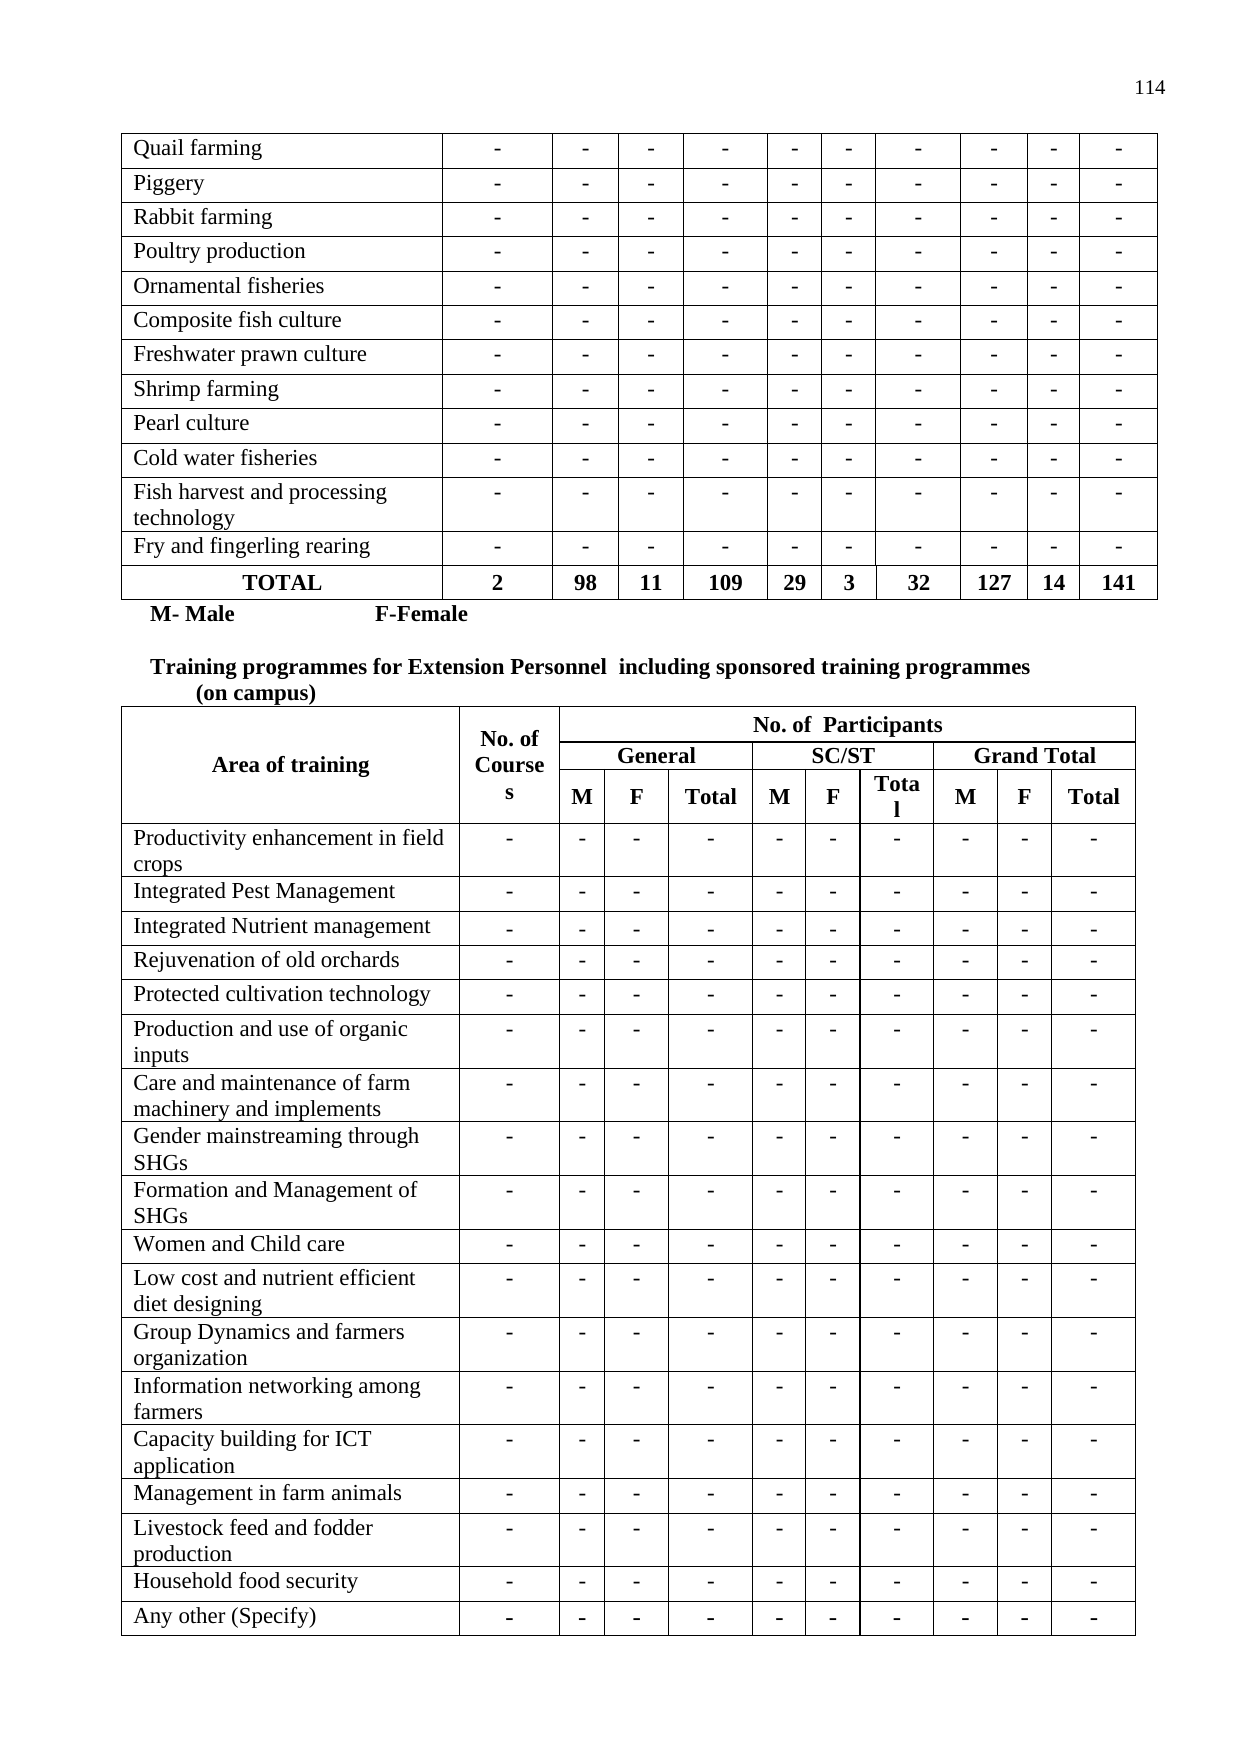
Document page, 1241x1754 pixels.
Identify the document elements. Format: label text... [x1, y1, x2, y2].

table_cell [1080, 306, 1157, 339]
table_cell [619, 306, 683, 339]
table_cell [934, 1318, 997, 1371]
text Training programmes for Extension Personnel including sponsored training programmes [75, 653, 1165, 679]
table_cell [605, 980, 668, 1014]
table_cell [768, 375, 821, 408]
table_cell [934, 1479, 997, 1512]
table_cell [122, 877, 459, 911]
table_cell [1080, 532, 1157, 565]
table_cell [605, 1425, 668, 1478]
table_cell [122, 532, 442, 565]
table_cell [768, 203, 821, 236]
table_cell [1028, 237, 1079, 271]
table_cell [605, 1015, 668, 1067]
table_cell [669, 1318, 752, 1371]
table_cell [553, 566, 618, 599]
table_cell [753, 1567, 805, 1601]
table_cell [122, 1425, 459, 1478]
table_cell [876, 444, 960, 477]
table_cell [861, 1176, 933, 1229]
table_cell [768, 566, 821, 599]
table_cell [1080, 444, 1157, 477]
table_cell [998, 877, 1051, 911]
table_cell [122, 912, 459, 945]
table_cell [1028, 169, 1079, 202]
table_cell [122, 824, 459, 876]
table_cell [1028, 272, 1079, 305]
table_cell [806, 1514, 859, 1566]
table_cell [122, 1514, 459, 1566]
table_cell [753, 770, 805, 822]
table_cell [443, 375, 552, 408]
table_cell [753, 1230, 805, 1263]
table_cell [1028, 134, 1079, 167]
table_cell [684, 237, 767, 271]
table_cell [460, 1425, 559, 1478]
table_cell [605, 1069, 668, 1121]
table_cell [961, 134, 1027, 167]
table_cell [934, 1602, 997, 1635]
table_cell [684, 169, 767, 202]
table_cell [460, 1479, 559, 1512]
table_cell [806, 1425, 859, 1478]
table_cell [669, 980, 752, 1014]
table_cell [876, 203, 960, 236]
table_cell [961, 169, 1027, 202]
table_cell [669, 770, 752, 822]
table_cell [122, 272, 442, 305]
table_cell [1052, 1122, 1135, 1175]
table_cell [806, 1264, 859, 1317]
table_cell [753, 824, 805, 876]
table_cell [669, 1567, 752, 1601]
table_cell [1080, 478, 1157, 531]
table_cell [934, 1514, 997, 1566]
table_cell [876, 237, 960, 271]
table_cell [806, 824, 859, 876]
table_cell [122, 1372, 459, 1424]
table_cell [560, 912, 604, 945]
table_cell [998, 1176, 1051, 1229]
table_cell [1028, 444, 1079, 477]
text M- Male F-Female [75, 600, 1165, 627]
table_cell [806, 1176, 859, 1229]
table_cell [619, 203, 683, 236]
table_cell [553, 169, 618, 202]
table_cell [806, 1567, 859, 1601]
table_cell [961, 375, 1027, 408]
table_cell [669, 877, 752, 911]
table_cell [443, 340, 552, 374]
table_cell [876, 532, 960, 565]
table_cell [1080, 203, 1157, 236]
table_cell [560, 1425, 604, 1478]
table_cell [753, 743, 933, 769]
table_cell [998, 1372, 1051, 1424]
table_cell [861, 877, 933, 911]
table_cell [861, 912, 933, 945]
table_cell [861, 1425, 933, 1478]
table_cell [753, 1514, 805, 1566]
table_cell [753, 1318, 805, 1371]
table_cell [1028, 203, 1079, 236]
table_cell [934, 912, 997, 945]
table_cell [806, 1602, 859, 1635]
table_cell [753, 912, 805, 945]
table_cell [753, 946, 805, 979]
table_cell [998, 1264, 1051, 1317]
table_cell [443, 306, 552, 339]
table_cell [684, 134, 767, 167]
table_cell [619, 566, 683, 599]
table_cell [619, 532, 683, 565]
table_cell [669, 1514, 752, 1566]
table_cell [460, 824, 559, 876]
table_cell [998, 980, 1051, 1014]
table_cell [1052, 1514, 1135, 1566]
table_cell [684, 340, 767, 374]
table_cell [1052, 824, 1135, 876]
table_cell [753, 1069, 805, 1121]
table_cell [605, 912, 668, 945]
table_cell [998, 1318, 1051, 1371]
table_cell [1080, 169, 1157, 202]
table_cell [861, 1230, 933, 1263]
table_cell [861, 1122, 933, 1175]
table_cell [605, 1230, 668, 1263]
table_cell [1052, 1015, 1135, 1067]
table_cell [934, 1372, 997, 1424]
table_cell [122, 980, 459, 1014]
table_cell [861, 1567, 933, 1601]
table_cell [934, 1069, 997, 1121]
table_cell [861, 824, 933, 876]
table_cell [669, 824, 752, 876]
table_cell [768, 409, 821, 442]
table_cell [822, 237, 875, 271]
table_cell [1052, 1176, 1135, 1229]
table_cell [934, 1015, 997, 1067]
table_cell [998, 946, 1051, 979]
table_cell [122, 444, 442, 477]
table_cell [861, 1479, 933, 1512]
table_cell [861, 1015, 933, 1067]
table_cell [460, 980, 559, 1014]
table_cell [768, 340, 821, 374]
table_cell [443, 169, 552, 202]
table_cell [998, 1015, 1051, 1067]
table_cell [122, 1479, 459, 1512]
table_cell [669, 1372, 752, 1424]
text (on campus) [75, 679, 1165, 706]
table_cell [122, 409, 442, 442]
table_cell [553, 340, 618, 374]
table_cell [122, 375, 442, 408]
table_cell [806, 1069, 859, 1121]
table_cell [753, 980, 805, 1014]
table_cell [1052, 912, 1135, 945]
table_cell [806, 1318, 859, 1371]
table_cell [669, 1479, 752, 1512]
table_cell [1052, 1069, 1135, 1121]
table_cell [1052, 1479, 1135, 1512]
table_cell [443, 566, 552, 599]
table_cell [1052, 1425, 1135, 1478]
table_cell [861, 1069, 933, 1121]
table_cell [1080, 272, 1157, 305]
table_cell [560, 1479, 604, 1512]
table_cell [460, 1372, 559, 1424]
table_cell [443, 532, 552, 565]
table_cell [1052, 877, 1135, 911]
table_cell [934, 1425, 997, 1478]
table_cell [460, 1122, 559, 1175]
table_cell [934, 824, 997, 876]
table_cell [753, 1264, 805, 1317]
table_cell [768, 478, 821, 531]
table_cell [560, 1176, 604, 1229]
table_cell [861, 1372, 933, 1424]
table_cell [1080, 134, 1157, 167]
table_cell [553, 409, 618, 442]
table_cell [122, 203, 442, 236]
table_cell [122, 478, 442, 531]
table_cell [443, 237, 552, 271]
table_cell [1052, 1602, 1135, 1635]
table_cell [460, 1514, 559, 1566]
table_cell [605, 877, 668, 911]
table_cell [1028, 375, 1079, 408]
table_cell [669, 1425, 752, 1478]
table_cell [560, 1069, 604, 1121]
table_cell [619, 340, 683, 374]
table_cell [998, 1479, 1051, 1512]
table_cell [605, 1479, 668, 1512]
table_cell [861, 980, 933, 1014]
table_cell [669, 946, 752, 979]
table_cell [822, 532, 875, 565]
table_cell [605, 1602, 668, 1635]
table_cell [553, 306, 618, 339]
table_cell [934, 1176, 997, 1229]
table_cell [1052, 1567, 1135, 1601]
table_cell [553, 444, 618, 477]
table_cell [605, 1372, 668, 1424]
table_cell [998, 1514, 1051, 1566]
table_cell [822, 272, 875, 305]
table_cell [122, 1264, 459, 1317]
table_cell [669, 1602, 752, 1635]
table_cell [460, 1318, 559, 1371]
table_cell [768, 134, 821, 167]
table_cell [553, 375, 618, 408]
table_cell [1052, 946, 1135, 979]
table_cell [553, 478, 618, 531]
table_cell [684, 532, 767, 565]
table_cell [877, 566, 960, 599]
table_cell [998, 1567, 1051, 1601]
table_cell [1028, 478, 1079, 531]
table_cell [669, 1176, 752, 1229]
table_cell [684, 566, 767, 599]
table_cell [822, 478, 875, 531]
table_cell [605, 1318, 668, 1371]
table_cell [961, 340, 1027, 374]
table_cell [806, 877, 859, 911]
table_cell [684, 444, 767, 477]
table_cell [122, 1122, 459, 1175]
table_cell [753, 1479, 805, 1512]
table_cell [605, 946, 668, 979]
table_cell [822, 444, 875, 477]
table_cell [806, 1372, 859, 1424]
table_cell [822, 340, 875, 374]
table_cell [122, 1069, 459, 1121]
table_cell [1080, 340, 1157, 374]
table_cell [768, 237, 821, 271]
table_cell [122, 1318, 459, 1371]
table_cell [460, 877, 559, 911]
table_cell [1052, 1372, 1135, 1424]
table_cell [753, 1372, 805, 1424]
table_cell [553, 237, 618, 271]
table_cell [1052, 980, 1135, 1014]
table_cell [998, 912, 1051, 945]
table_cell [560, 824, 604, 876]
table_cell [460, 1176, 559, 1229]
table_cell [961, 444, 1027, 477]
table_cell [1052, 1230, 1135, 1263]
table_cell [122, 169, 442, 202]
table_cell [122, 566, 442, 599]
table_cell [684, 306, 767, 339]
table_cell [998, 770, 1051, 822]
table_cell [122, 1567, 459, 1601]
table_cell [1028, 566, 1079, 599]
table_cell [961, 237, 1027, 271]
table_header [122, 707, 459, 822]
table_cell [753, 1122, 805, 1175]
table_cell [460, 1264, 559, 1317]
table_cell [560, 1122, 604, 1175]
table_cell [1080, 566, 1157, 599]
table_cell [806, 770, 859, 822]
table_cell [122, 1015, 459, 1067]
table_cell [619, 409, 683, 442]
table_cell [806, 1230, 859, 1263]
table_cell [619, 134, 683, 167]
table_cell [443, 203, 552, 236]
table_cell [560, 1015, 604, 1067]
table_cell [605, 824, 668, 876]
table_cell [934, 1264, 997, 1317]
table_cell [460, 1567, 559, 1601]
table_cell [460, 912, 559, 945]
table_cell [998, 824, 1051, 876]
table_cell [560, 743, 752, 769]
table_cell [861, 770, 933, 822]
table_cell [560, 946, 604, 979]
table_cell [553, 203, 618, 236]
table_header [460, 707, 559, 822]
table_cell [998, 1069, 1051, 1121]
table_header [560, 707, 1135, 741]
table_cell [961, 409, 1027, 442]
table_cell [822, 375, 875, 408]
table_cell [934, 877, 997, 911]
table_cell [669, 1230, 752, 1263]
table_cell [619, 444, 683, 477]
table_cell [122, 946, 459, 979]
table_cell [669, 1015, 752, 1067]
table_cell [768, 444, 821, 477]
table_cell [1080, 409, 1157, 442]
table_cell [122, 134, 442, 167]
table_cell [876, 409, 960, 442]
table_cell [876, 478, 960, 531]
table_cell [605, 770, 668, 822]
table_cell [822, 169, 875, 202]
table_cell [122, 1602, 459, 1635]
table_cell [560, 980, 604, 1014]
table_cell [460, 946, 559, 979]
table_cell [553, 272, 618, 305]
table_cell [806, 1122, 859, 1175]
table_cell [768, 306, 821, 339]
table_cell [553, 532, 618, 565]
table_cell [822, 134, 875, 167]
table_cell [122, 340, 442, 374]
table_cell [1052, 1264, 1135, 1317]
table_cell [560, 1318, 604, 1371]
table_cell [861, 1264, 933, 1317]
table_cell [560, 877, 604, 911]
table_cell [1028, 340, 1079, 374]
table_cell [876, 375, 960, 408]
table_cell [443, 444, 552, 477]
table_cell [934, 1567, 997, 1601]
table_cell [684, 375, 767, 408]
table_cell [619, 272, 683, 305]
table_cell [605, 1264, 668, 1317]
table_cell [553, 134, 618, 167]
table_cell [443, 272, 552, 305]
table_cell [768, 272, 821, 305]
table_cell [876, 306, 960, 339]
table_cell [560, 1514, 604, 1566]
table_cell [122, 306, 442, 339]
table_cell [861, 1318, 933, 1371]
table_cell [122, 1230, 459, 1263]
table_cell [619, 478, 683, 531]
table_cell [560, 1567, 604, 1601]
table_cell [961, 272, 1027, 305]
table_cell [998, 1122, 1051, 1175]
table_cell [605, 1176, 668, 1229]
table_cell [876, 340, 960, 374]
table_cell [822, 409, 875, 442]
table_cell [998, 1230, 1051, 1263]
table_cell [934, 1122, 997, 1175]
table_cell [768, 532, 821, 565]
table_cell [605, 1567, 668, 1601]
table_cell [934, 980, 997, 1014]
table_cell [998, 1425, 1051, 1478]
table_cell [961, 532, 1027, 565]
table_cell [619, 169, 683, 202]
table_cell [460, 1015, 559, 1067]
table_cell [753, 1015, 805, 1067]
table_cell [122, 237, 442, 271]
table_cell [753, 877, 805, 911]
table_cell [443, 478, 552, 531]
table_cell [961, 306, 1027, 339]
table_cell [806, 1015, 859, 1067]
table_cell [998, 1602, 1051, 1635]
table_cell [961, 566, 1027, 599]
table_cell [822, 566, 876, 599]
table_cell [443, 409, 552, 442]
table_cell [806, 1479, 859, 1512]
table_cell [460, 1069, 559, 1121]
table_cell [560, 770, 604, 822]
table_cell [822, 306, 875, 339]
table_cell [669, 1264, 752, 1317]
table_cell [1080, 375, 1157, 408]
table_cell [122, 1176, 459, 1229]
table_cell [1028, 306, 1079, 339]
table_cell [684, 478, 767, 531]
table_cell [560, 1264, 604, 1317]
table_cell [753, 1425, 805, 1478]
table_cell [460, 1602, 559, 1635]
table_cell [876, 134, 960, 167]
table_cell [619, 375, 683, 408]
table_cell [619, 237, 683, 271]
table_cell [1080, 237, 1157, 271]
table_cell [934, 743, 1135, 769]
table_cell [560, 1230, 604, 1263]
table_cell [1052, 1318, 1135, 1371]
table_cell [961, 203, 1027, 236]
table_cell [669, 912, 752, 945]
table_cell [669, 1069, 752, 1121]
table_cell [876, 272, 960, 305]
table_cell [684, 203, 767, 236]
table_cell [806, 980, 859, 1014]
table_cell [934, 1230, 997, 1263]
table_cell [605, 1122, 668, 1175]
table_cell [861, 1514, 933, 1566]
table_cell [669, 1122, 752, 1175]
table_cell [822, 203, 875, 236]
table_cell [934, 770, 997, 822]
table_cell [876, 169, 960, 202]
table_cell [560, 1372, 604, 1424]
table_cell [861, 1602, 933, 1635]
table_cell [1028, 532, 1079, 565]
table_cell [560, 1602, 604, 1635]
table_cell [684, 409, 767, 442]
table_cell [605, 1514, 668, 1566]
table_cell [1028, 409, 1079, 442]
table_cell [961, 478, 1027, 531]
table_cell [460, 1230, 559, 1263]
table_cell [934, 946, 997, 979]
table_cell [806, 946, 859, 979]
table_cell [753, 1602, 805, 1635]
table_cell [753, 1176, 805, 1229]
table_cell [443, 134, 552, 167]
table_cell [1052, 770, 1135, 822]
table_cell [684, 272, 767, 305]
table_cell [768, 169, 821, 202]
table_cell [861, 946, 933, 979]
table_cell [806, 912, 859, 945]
